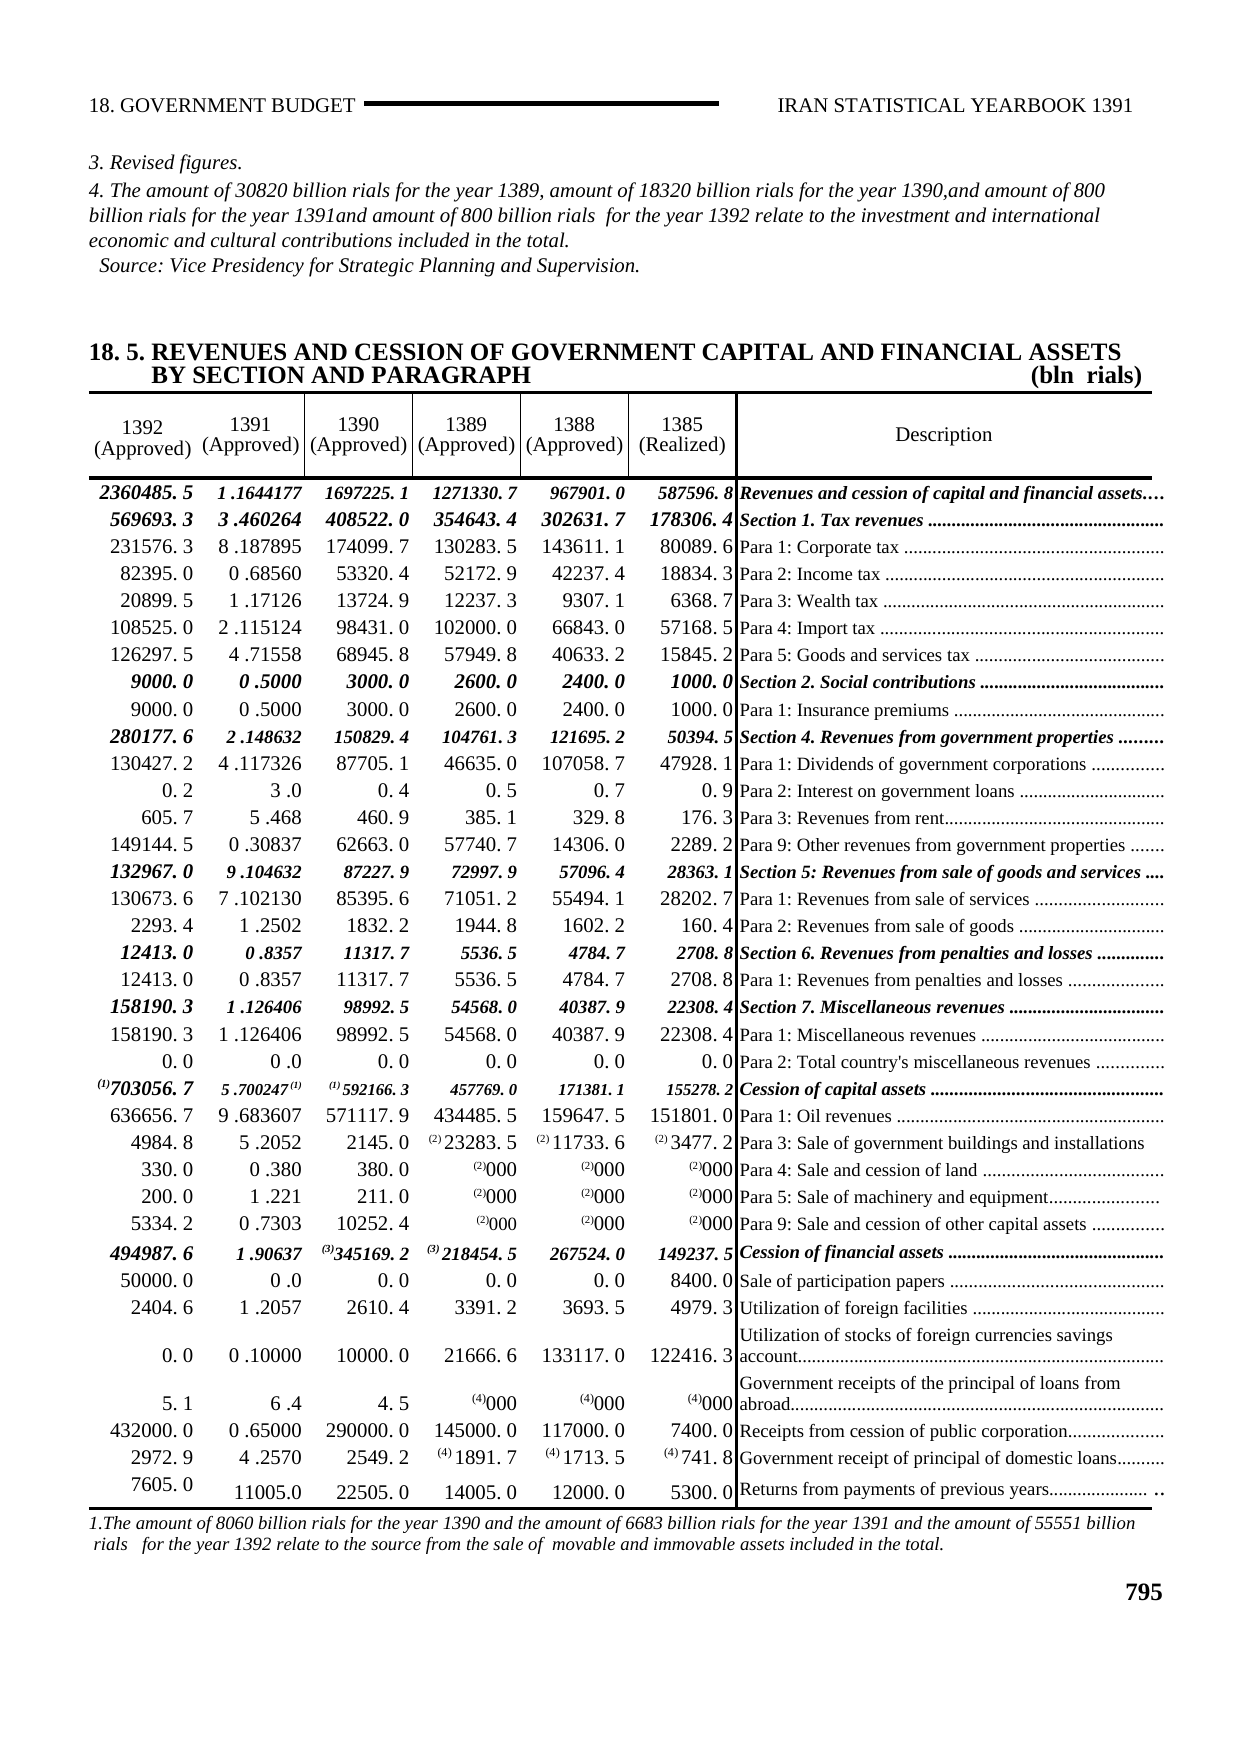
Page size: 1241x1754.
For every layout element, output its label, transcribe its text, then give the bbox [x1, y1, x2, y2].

table_cell 4. The amount of 30820 billion rials for the year 1389, amount of 18320 billion rials for the year 1390,and amount of 800 billion rials for the year 1391and amount of 800 billion rials for the year 1392 relate to the investment and international economic and cultural contributions included in the total. [87, 176, 1240, 254]
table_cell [87, 148, 1240, 176]
table_cell Source: Vice Presidency for Strategic Planning and Supervision. [87, 254, 1240, 340]
table_cell 1.The amount of 8060 billion rials for the year 1390 and the amount of 6683 billion rials for the year 1391 and the amount of 55551 billion rials for the year 1392 relate to the source from the sale of movable and immovable assets included in the total. [87, 1511, 1240, 1556]
table_header 18. 5. REVENUES AND CESSION OF GOVERNMENT CAPITAL AND FINANCIAL ASSETS BY SECTION AND PARAGRAPH (bln rials) [87, 340, 1207, 389]
table_cell [87, 389, 1240, 1511]
